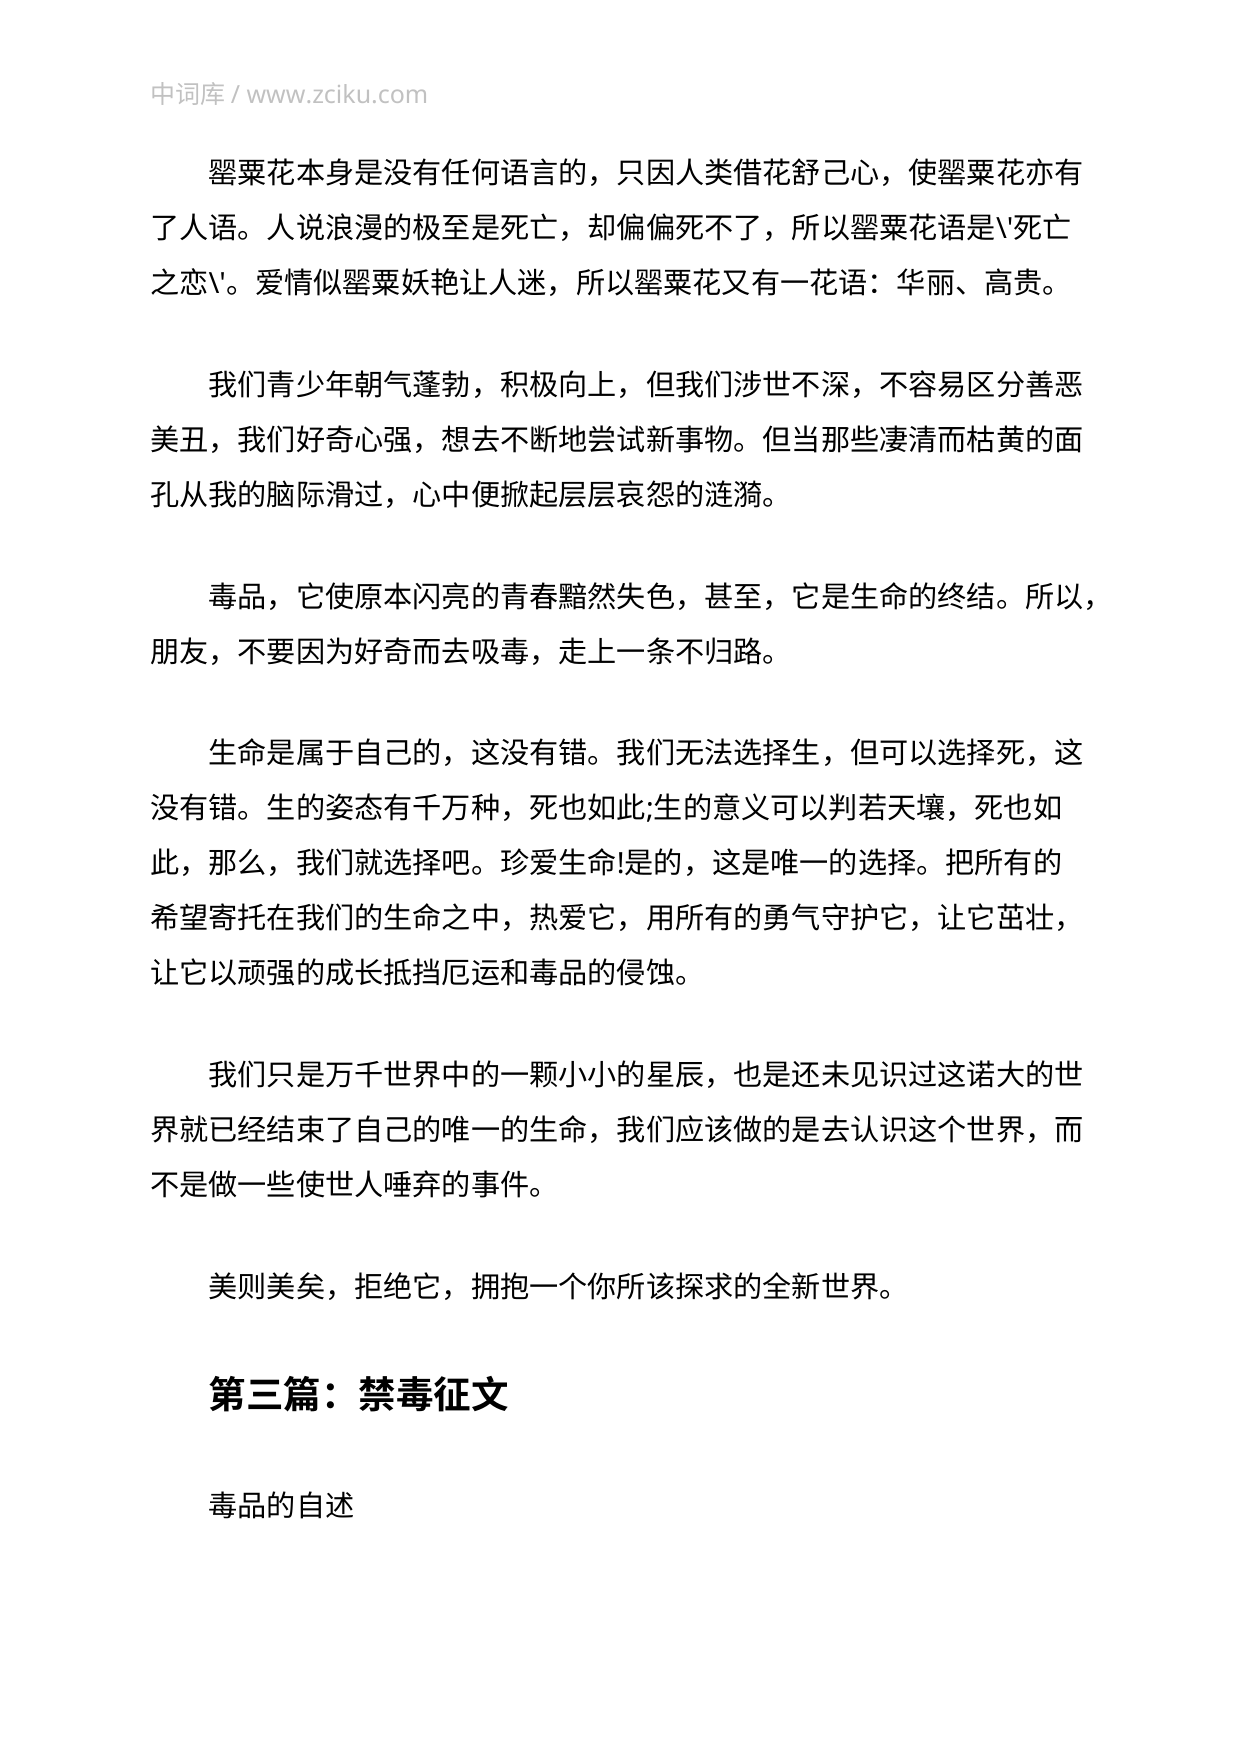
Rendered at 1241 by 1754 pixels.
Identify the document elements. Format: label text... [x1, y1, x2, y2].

text 第三篇：禁毒征文 [150, 1365, 1090, 1419]
text 美则美矣，拒绝它，拥抱一个你所该探求的全新世界。 [150, 1263, 1090, 1306]
text 毒品的自述 [150, 1482, 1090, 1525]
text 生命是属于自己的，这没有错。我们无法选择生，但可以选择死，这没有错。生的姿态有千万种，死也如此;生的意义可以判若天壤，死也如此，那么，我们就选择吧。珍爱生命!是的，这是唯一的选择。把所有的希望寄托在我们的生命之中，热爱它，用所有的勇气守护它，让它茁壮，让它以顽强的成长抵挡厄运和毒品的侵蚀。 [150, 730, 1090, 992]
text 我们只是万千世界中的一颗小小的星辰，也是还未见识过这诺大的世界就已经结束了自己的唯一的生命，我们应该做的是去认识这个世界，而不是做一些使世人唾弃的事件。 [150, 1052, 1090, 1204]
text 我们青少年朝气蓬勃，积极向上，但我们涉世不深，不容易区分善恶美丑，我们好奇心强，想去不断地尝试新事物。但当那些凄清而枯黄的面孔从我的脑际滑过，心中便掀起层层哀怨的涟漪。 [150, 362, 1090, 514]
text 毒品，它使原本闪亮的青春黯然失色，甚至，它是生命的终结。所以，朋友，不要因为好奇而去吸毒，走上一条不归路。 [150, 573, 1090, 671]
text 罂粟花本身是没有任何语言的，只因人类借花舒己心，使罂粟花亦有了人语。人说浪漫的极至是死亡，却偏偏死不了，所以罂粟花语是\'死亡之恋\'。爱情似罂粟妖艳让人迷，所以罂粟花又有一花语：华丽、高贵。 [150, 150, 1090, 302]
